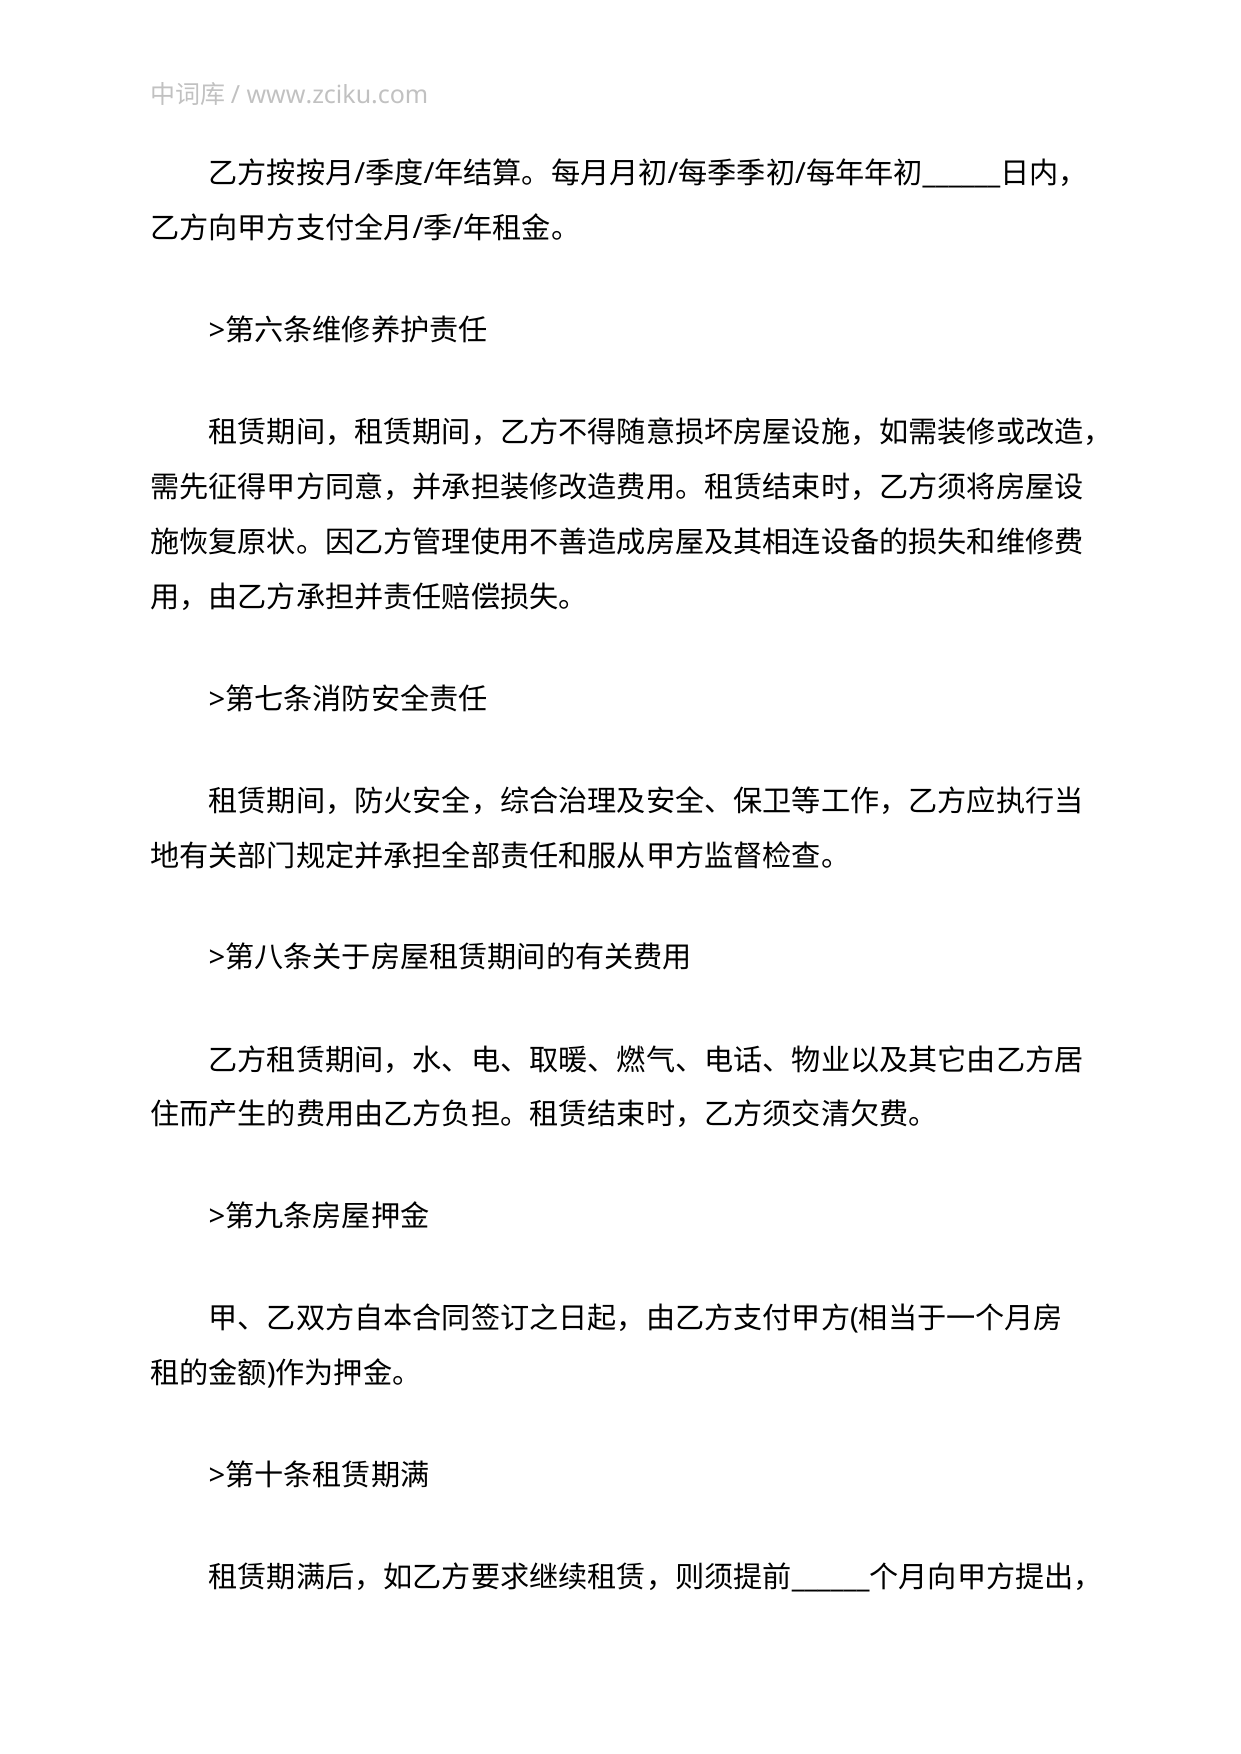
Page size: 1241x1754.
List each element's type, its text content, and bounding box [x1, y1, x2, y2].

text >第十条租赁期满 [150, 1452, 1090, 1494]
text >第六条维修养护责任 [150, 307, 1090, 349]
text >第八条关于房屋租赁期间的有关费用 [150, 934, 1090, 976]
text 租赁期间，防火安全，综合治理及安全、保卫等工作，乙方应执行当地有关部门规定并承担全部责任和服从甲方监督检查。 [150, 777, 1090, 874]
text 租赁期间，租赁期间，乙方不得随意损坏房屋设施，如需装修或改造，需先征得甲方同意，并承担装修改造费用。租赁结束时，乙方须将房屋设施恢复原状。因乙方管理使用不善造成房屋及其相连设备的损失和维修费用，由乙方承担并责任赔偿损失。 [150, 409, 1090, 616]
text 乙方按按月/季度/年结算。每月月初/每季季初/每年年初______日内，乙方向甲方支付全月/季/年租金。 [150, 150, 1090, 247]
text >第九条房屋押金 [150, 1193, 1090, 1235]
text >第七条消防安全责任 [150, 675, 1090, 718]
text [150, 1554, 1090, 1596]
text 甲、乙双方自本合同签订之日起，由乙方支付甲方(相当于一个月房租的金额)作为押金。 [150, 1295, 1090, 1392]
text 乙方租赁期间，水、电、取暖、燃气、电话、物业以及其它由乙方居住而产生的费用由乙方负担。租赁结束时，乙方须交清欠费。 [150, 1036, 1090, 1133]
